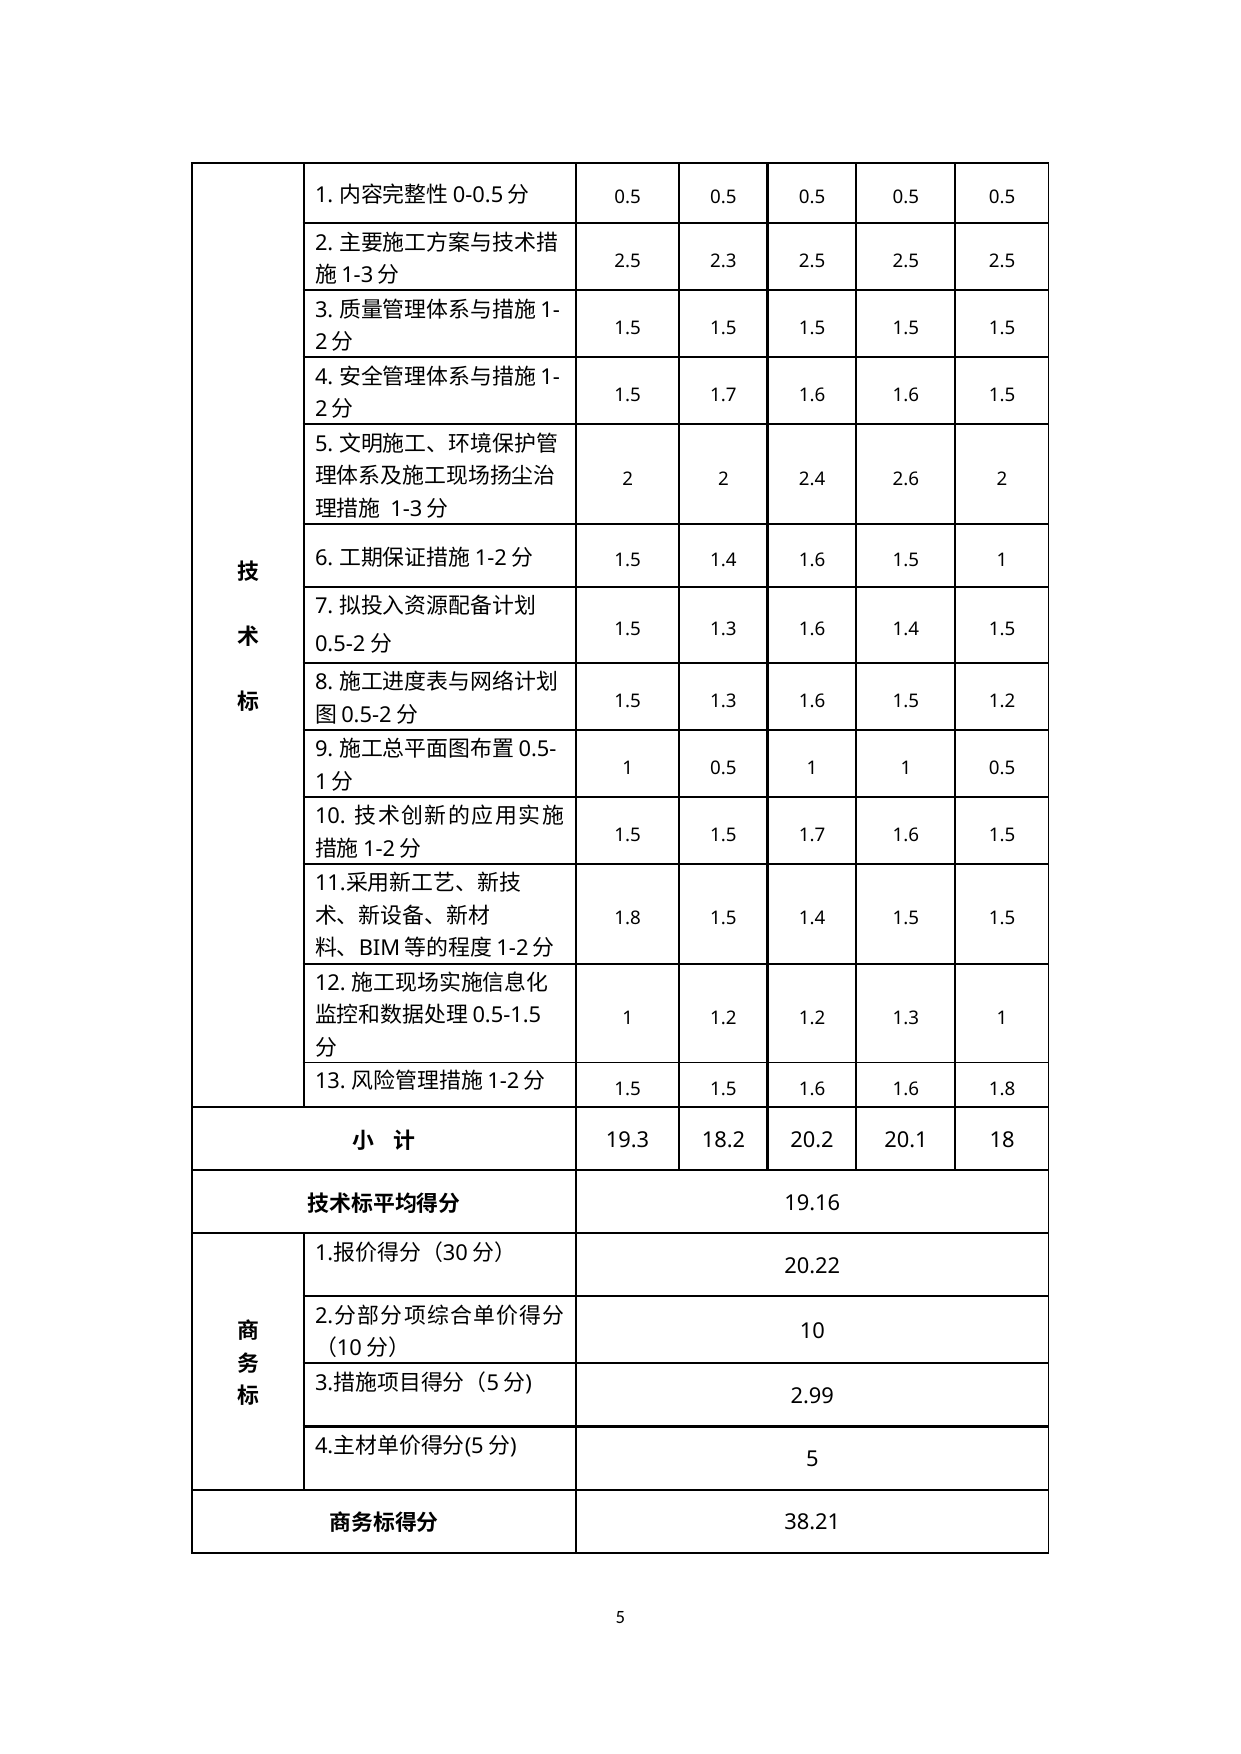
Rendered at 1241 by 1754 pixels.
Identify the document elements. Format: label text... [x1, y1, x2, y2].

table_cell 1 [956, 525, 1048, 586]
table_cell 5. 文明施工、环境保护管理体系及施工现场扬尘治理措施 1-3分 [305, 425, 575, 523]
table_cell 2.5 [769, 224, 855, 289]
table_cell 2. 主要施工方案与技术措施1-3分 [305, 224, 575, 289]
table_cell 1.2 [956, 664, 1048, 729]
table_cell 1.5 [680, 291, 766, 356]
table_cell 10 [577, 1297, 1048, 1362]
table_cell 1 [577, 731, 678, 796]
table_cell 1.5 [956, 291, 1048, 356]
table_cell 2 [680, 425, 766, 523]
table_cell 1.2 [680, 965, 766, 1062]
table_cell 1.5 [577, 588, 678, 662]
table_cell 19.16 [577, 1171, 1048, 1232]
table_cell 0.5 [769, 164, 855, 222]
table_cell 1.8 [956, 1063, 1048, 1106]
table_cell 技 术 标 [193, 164, 303, 1106]
table_cell 1.5 [956, 865, 1048, 962]
table_cell 1.6 [857, 798, 954, 863]
table_cell 1.4 [680, 525, 766, 586]
table_cell 1 [769, 731, 855, 796]
table_cell 2.分部分项综合单价得分（10分） [305, 1297, 575, 1362]
table_cell 1.6 [769, 664, 855, 729]
table_cell 1.3 [857, 965, 954, 1062]
table_cell 1.5 [857, 291, 954, 356]
table_cell 1.3 [680, 588, 766, 662]
table_cell 2.6 [857, 425, 954, 523]
table_cell 小 计 [193, 1108, 575, 1169]
table_cell 技术标平均得分 [193, 1171, 575, 1232]
table_cell 1.7 [680, 358, 766, 423]
table_cell 1.6 [769, 525, 855, 586]
table_cell 1.5 [680, 798, 766, 863]
table_cell 1.5 [577, 664, 678, 729]
table_cell 1 [577, 965, 678, 1062]
table_cell 1.6 [769, 1063, 855, 1106]
table_cell 1.4 [769, 865, 855, 962]
table_cell 1.6 [857, 1063, 954, 1106]
table_cell 20.1 [857, 1108, 954, 1169]
table_cell 38.21 [577, 1491, 1048, 1552]
table_cell 1. 内容完整性0-0.5分 [305, 164, 575, 222]
table_cell 1.5 [857, 865, 954, 962]
table_cell 2.5 [577, 224, 678, 289]
table_cell 2 [577, 425, 678, 523]
table_cell 0.5 [680, 731, 766, 796]
table_cell 19.3 [577, 1108, 678, 1169]
table_cell 0.5 [857, 164, 954, 222]
table_cell 0.5 [577, 164, 678, 222]
table_cell 20.22 [577, 1234, 1048, 1295]
table_cell 1.报价得分（30分） [305, 1234, 575, 1295]
table_cell 7. 拟投入资源配备计划0.5-2分 [305, 588, 575, 662]
table_cell 1.3 [680, 664, 766, 729]
table_cell 商 务 标 [193, 1234, 303, 1488]
table_cell 0.5 [956, 731, 1048, 796]
table_cell 1.5 [956, 798, 1048, 863]
table_cell 1.5 [956, 588, 1048, 662]
table_cell 8. 施工进度表与网络计划图0.5-2分 [305, 664, 575, 729]
table_cell 4.主材单价得分(5分) [305, 1428, 575, 1488]
table_cell 1.6 [769, 358, 855, 423]
table_cell 2.99 [577, 1364, 1048, 1425]
table_cell 2 [956, 425, 1048, 523]
table_cell 18.2 [680, 1108, 766, 1169]
table_cell 12. 施工现场实施信息化监控和数据处理0.5-1.5分 [305, 965, 575, 1062]
table_cell 1.7 [769, 798, 855, 863]
table_cell 10. 技术创新的应用实施措施1-2分 [305, 798, 575, 863]
table_cell 1.6 [769, 588, 855, 662]
table_cell 2.4 [769, 425, 855, 523]
table_cell 1.5 [680, 1063, 766, 1106]
table_cell 1.6 [857, 358, 954, 423]
table_cell 1.5 [577, 1063, 678, 1106]
table_cell 1.5 [956, 358, 1048, 423]
table_cell 1.5 [577, 358, 678, 423]
table_cell 20.2 [769, 1108, 855, 1169]
table_cell 0.5 [956, 164, 1048, 222]
table_cell 18 [956, 1108, 1048, 1169]
table_cell 2.5 [956, 224, 1048, 289]
table_cell 3. 质量管理体系与措施1-2分 [305, 291, 575, 356]
table_cell 9. 施工总平面图布置0.5-1分 [305, 731, 575, 796]
table_cell 1 [956, 965, 1048, 1062]
table_cell 13. 风险管理措施1-2分 [305, 1063, 575, 1106]
table_cell 1.5 [577, 525, 678, 586]
table_cell 1.5 [680, 865, 766, 962]
table_cell 1.5 [857, 525, 954, 586]
table_cell 1 [857, 731, 954, 796]
table_cell 2.3 [680, 224, 766, 289]
table_cell 2.5 [857, 224, 954, 289]
table_cell 6. 工期保证措施1-2分 [305, 525, 575, 586]
table_cell 1.5 [857, 664, 954, 729]
table_cell 5 [577, 1428, 1048, 1488]
table_cell 0.5 [680, 164, 766, 222]
table_cell 1.8 [577, 865, 678, 962]
table_cell 11.采用新工艺、新技术、新设备、新材料、BIM等的程度1-2分 [305, 865, 575, 962]
table_cell 3.措施项目得分（5分) [305, 1364, 575, 1425]
table_cell 商务标得分 [193, 1491, 575, 1552]
table_cell 1.5 [769, 291, 855, 356]
table_cell 1.5 [577, 798, 678, 863]
table_cell 4. 安全管理体系与措施1-2分 [305, 358, 575, 423]
table_cell 1.2 [769, 965, 855, 1062]
table_cell 1.5 [577, 291, 678, 356]
table_cell 1.4 [857, 588, 954, 662]
